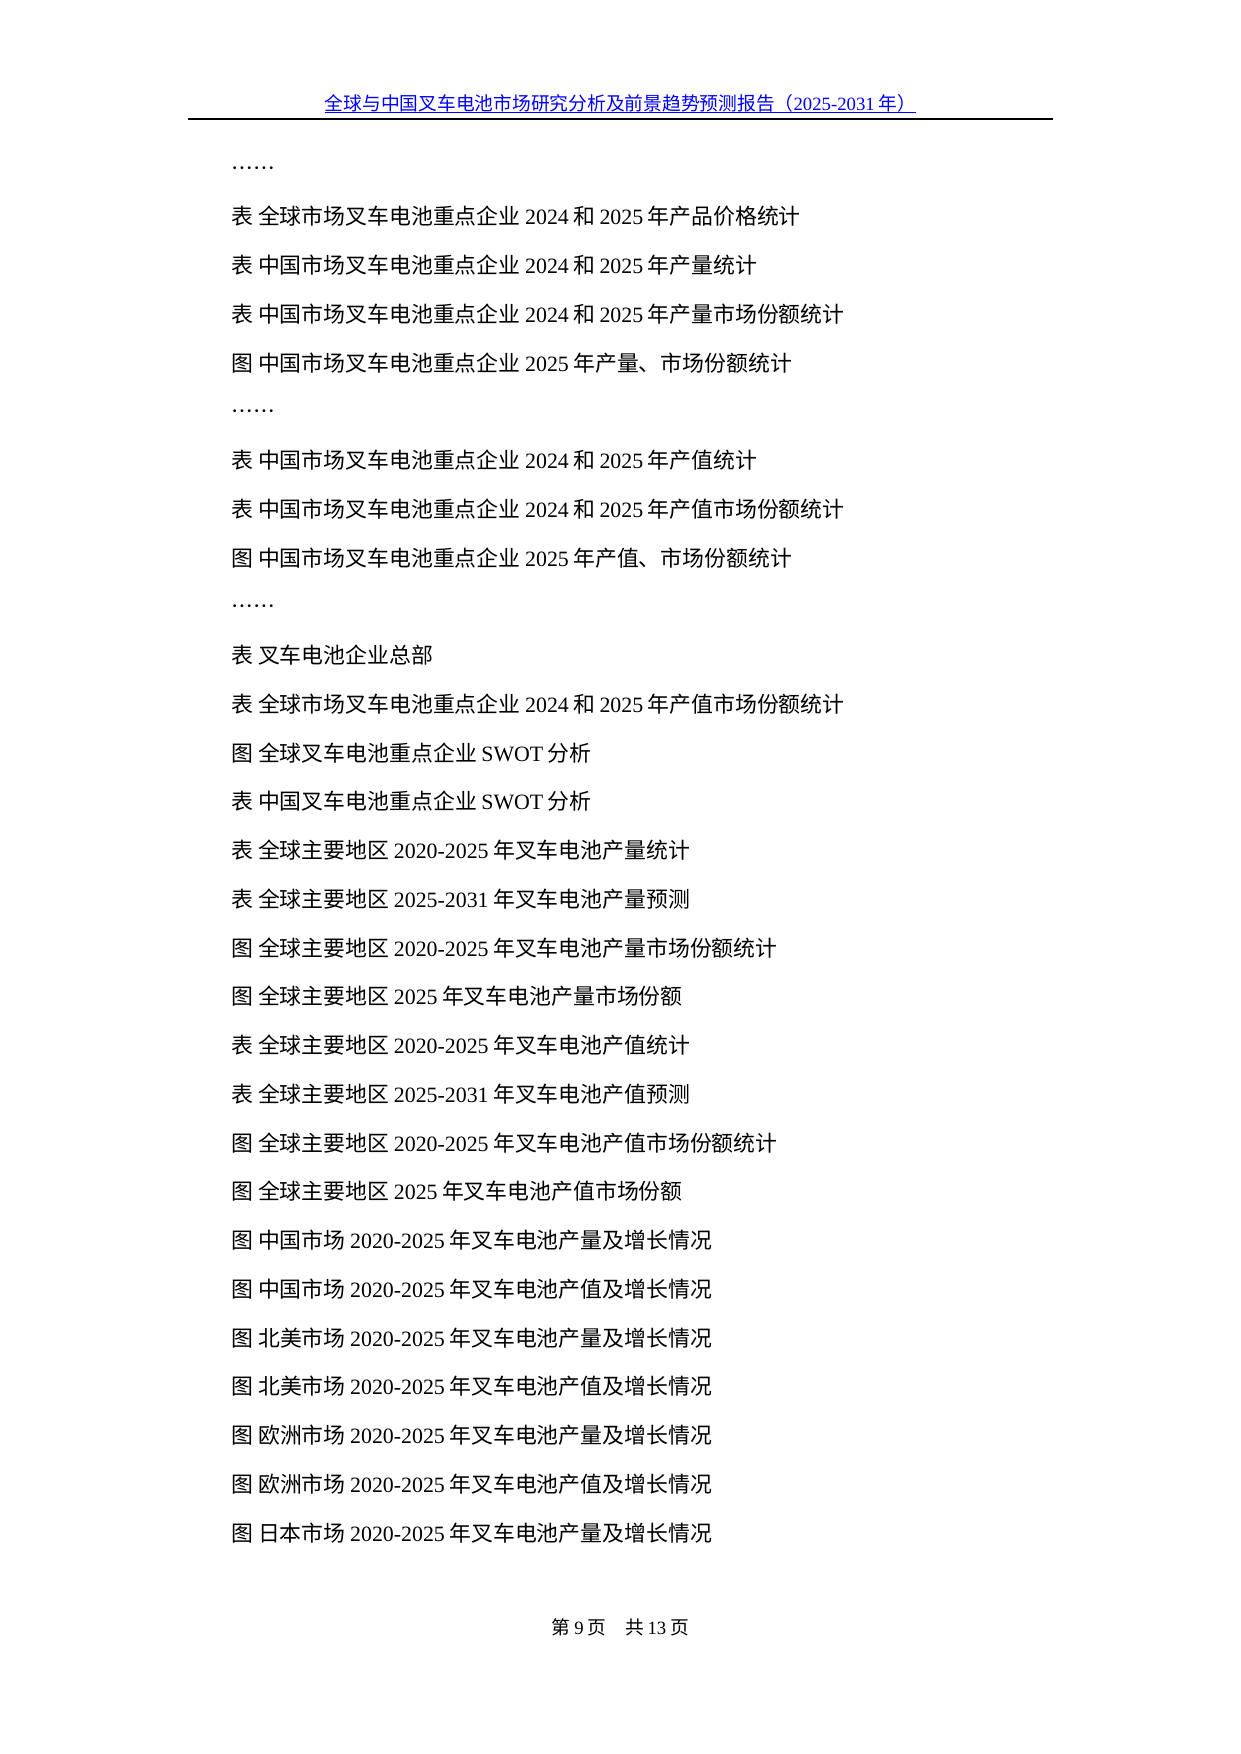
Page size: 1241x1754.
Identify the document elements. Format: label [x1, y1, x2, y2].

text [187, 150, 1053, 1548]
